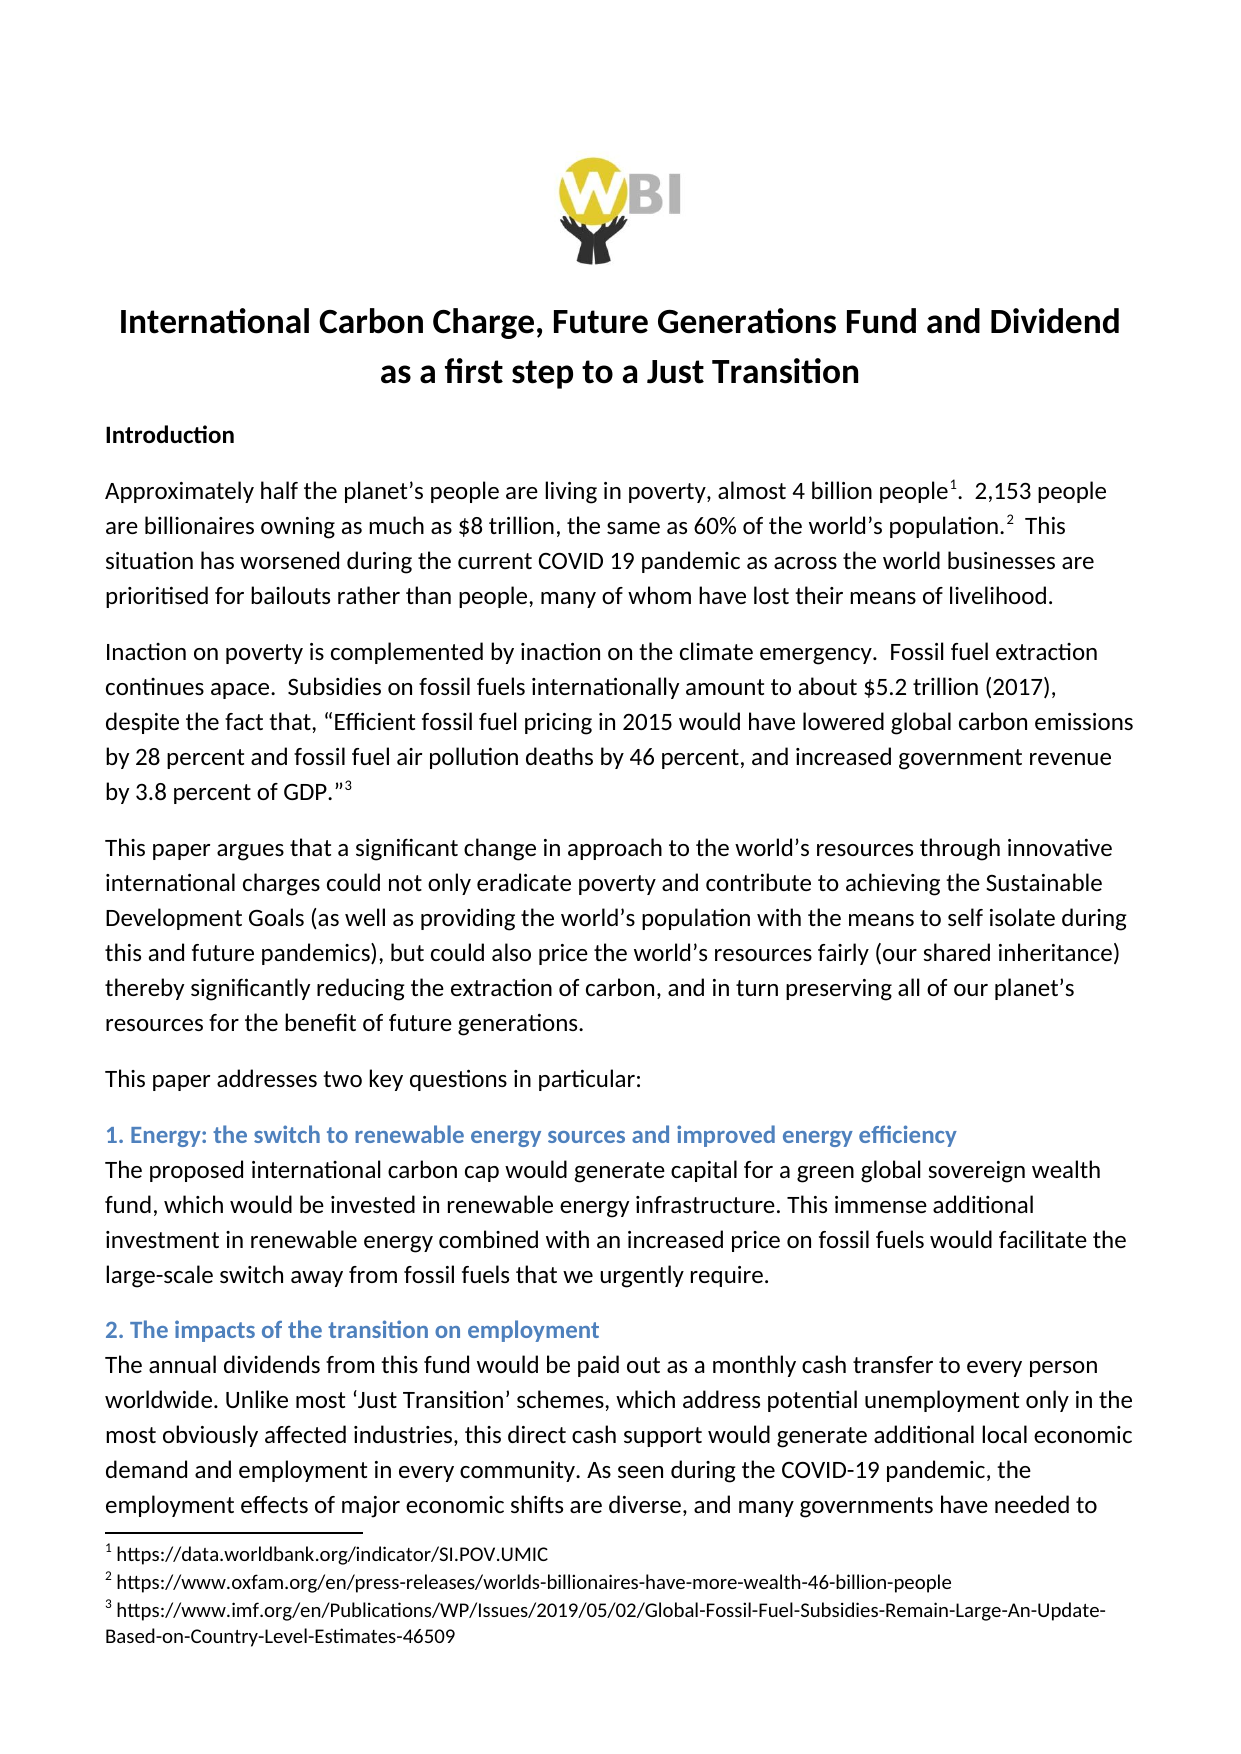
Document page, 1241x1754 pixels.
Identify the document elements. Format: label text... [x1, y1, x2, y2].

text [105, 1350, 1135, 1520]
text This paper addresses two key questions in particular: [105, 1063, 1135, 1093]
picture [532, 118, 708, 293]
text This paper argues that a significant change in approach to the world’s resources through innovative international charges could not only eradicate poverty and contribute to achieving the Sustainable Development Goals (as well as providing the world’s population with the means to self isolate during this and future pandemics), but could also price the world’s resources fairly (our shared inheritance) thereby significantly reducing the extraction of carbon, and in turn preserving all of our planet’s resources for the benefit of future generations. [105, 832, 1135, 1038]
text Introduction [105, 420, 1135, 450]
text Inaction on poverty is complemented by inaction on the climate emergency. Fossil fuel extraction continues apace. Subsidies on fossil fuels internationally amount to about $5.2 trillion (2017), despite the fact that, “Efficient fossil fuel pricing in 2015 would have lowered global carbon emissions by 28 percent and fossil fuel air pollution deaths by 46 percent, and increased government revenue by 3.8 percent of GDP.” [105, 636, 1135, 807]
text Approximately half the planet’s people are living in poverty, almost 4 billion people. 2,153 people are billionaires owning as much as $8 trillion, the same as 60% of the world’s population. This situation has worsened during the current COVID 19 pandemic as across the world businesses are prioritised for bailouts rather than people, many of whom have lost their means of livelihood. [105, 476, 1135, 611]
subtitle 2. The impacts of the transition on employment [105, 1315, 1135, 1345]
subtitle 1. Energy: the switch to renewable energy sources and improved energy efficiency [105, 1119, 1135, 1149]
text The proposed international carbon cap would generate capital for a green global sovereign wealth fund, which would be invested in renewable energy infrastructure. This immense additional investment in renewable energy combined with an increased price on fossil fuels would facilitate the large-scale switch away from fossil fuels that we urgently require. [105, 1154, 1135, 1289]
text International Carbon Charge, Future Generations Fund and Dividend as a first step to a Just Transition [105, 105, 1135, 392]
